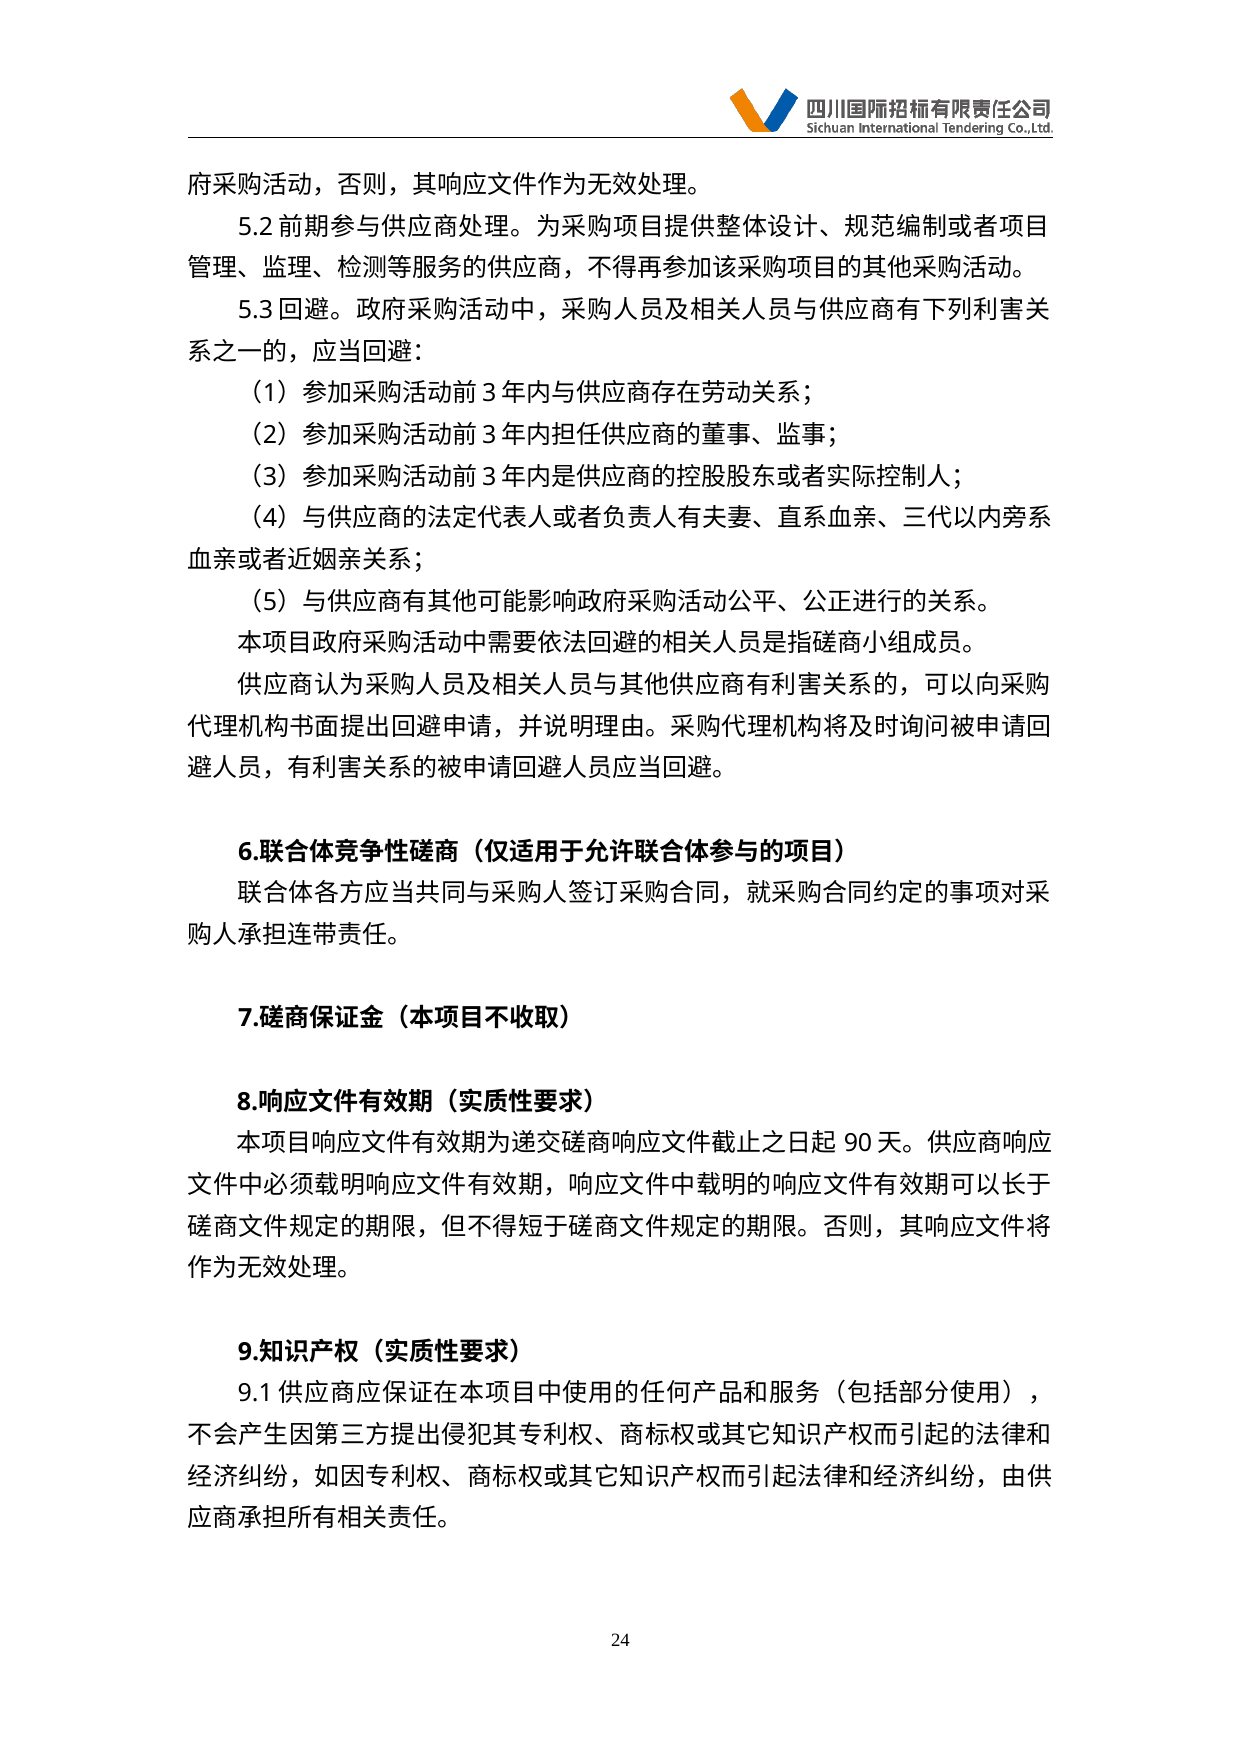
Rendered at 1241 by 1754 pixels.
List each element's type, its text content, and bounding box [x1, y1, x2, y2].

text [188, 160, 1053, 202]
text （3）参加采购活动前3年内是供应商的控股股东或者实际控制人； [188, 452, 1053, 493]
text （4）与供应商的法定代表人或者负责人有夫妻、直系血亲、三代以内旁系血亲或者近姻亲关系； [188, 493, 1053, 577]
text （5）与供应商有其他可能影响政府采购活动公平、公正进行的关系。 [188, 577, 1053, 618]
text 9.1供应商应保证在本项目中使用的任何产品和服务（包括部分使用），不会产生因第三方提出侵犯其专利权、商标权或其它知识产权而引起的法律和经济纠纷，如因专利权、商标权或其它知识产权而引起法律和经济纠纷，由供应商承担所有相关责任。 [187, 1368, 1053, 1535]
text 9.知识产权（实质性要求） [187, 1327, 1053, 1368]
text 本项目政府采购活动中需要依法回避的相关人员是指磋商小组成员。 [188, 618, 1053, 660]
text （2）参加采购活动前3年内担任供应商的董事、监事； [188, 410, 1053, 452]
text 供应商认为采购人员及相关人员与其他供应商有利害关系的，可以向采购代理机构书面提出回避申请，并说明理由。采购代理机构将及时询问被申请回避人员，有利害关系的被申请回避人员应当回避。 [188, 660, 1053, 785]
text 联合体各方应当共同与采购人签订采购合同，就采购合同约定的事项对采购人承担连带责任。 [188, 868, 1053, 952]
text 本项目响应文件有效期为递交磋商响应文件截止之日起90天。供应商响应文件中必须载明响应文件有效期，响应文件中载明的响应文件有效期可以长于磋商文件规定的期限，但不得短于磋商文件规定的期限。否则，其响应文件将作为无效处理。 [187, 1118, 1053, 1285]
text 5.2前期参与供应商处理。为采购项目提供整体设计、规范编制或者项目管理、监理、检测等服务的供应商，不得再参加该采购项目的其他采购活动。 [188, 202, 1053, 285]
text 7.磋商保证金（本项目不收取） [188, 993, 1053, 1035]
picture [729, 88, 1053, 135]
text 5.3回避。政府采购活动中，采购人员及相关人员与供应商有下列利害关系之一的，应当回避： [188, 285, 1053, 368]
text 8.响应文件有效期（实质性要求） [187, 1077, 1053, 1118]
text （1）参加采购活动前3年内与供应商存在劳动关系； [188, 368, 1053, 410]
text 6.联合体竞争性磋商（仅适用于允许联合体参与的项目） [188, 827, 1053, 868]
